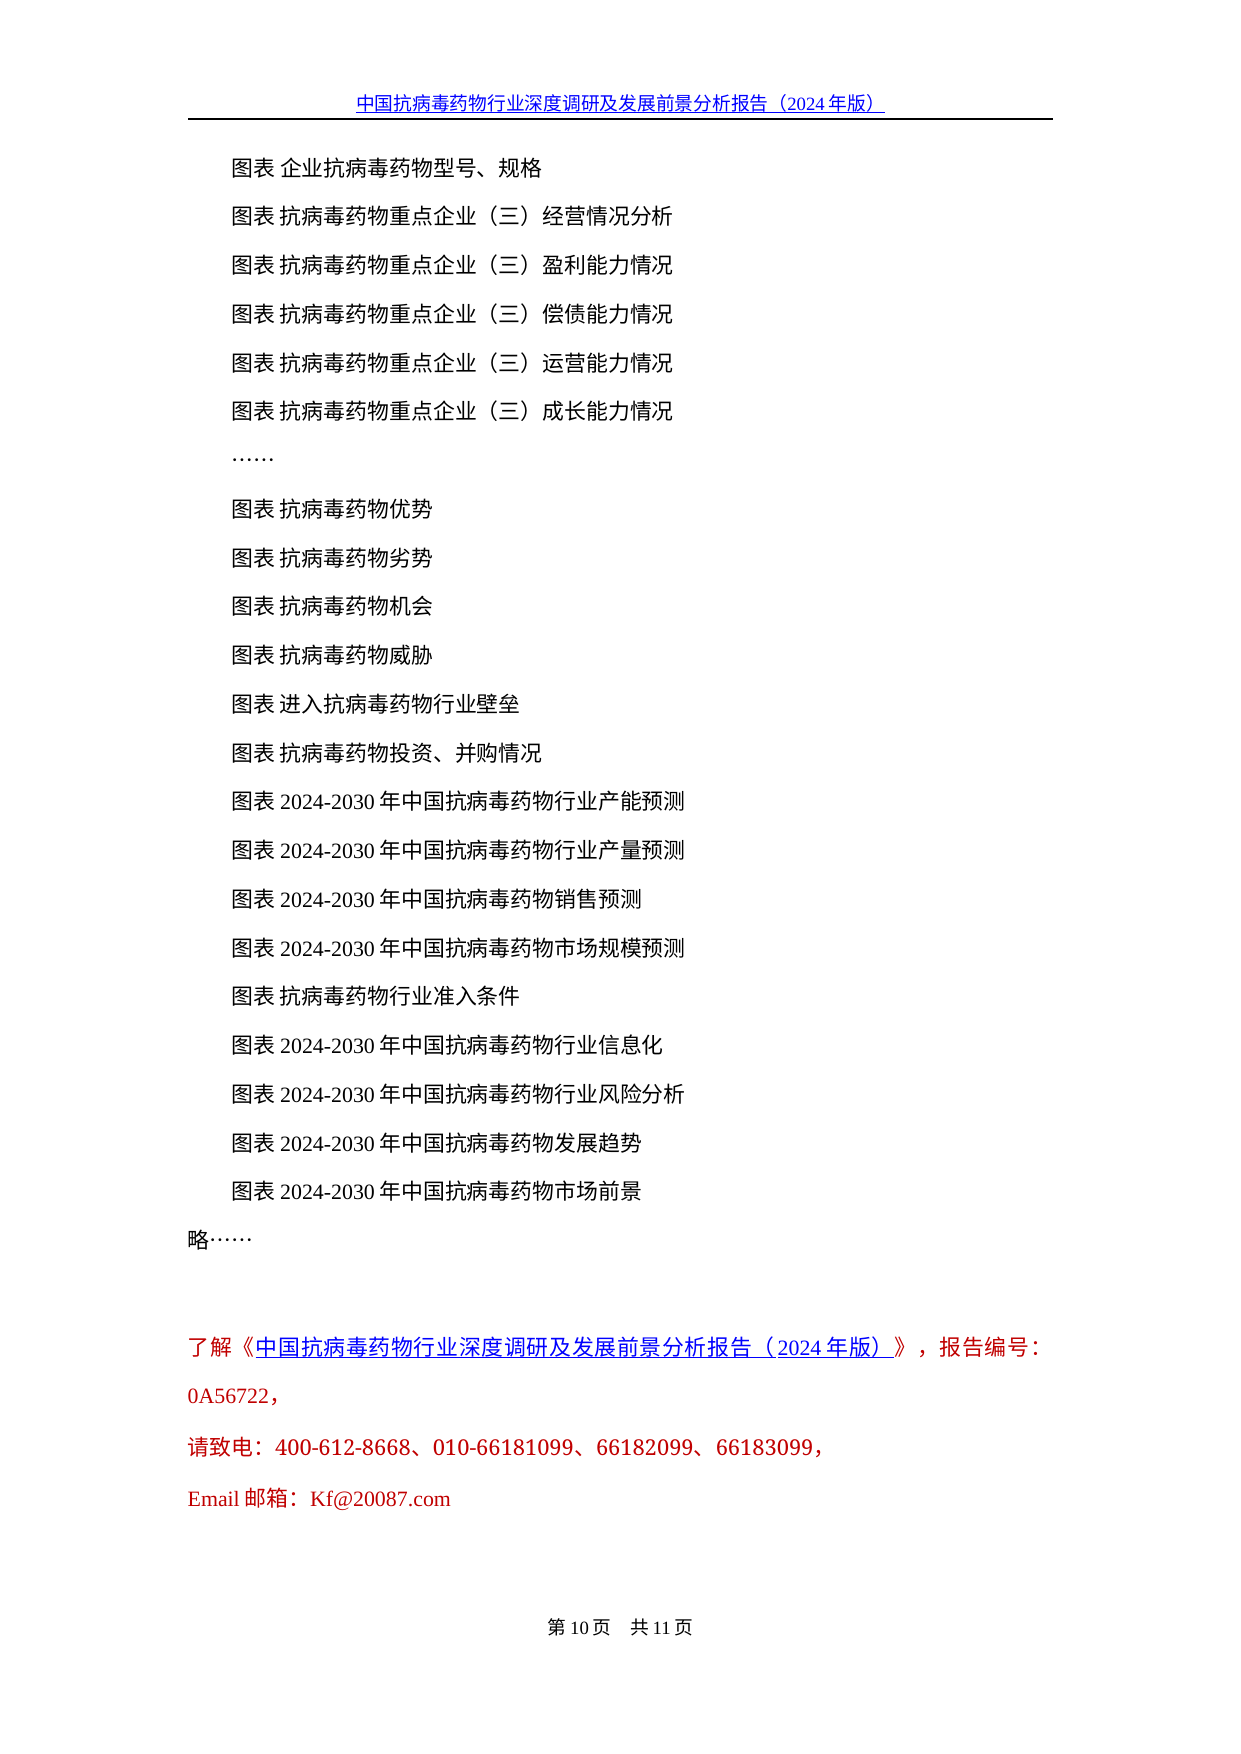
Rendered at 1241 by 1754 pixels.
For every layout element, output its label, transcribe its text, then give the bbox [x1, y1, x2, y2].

text 了解《中国抗病毒药物行业深度调研及发展前景分析报告（2024年版）》，报告编号：0A56722， [187, 1329, 1053, 1410]
text 请致电：400-612-8668、010-66181099、66182099、66183099， [187, 1429, 1053, 1462]
text Email邮箱：Kf@20087.com [187, 1481, 1053, 1513]
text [187, 150, 1053, 1255]
